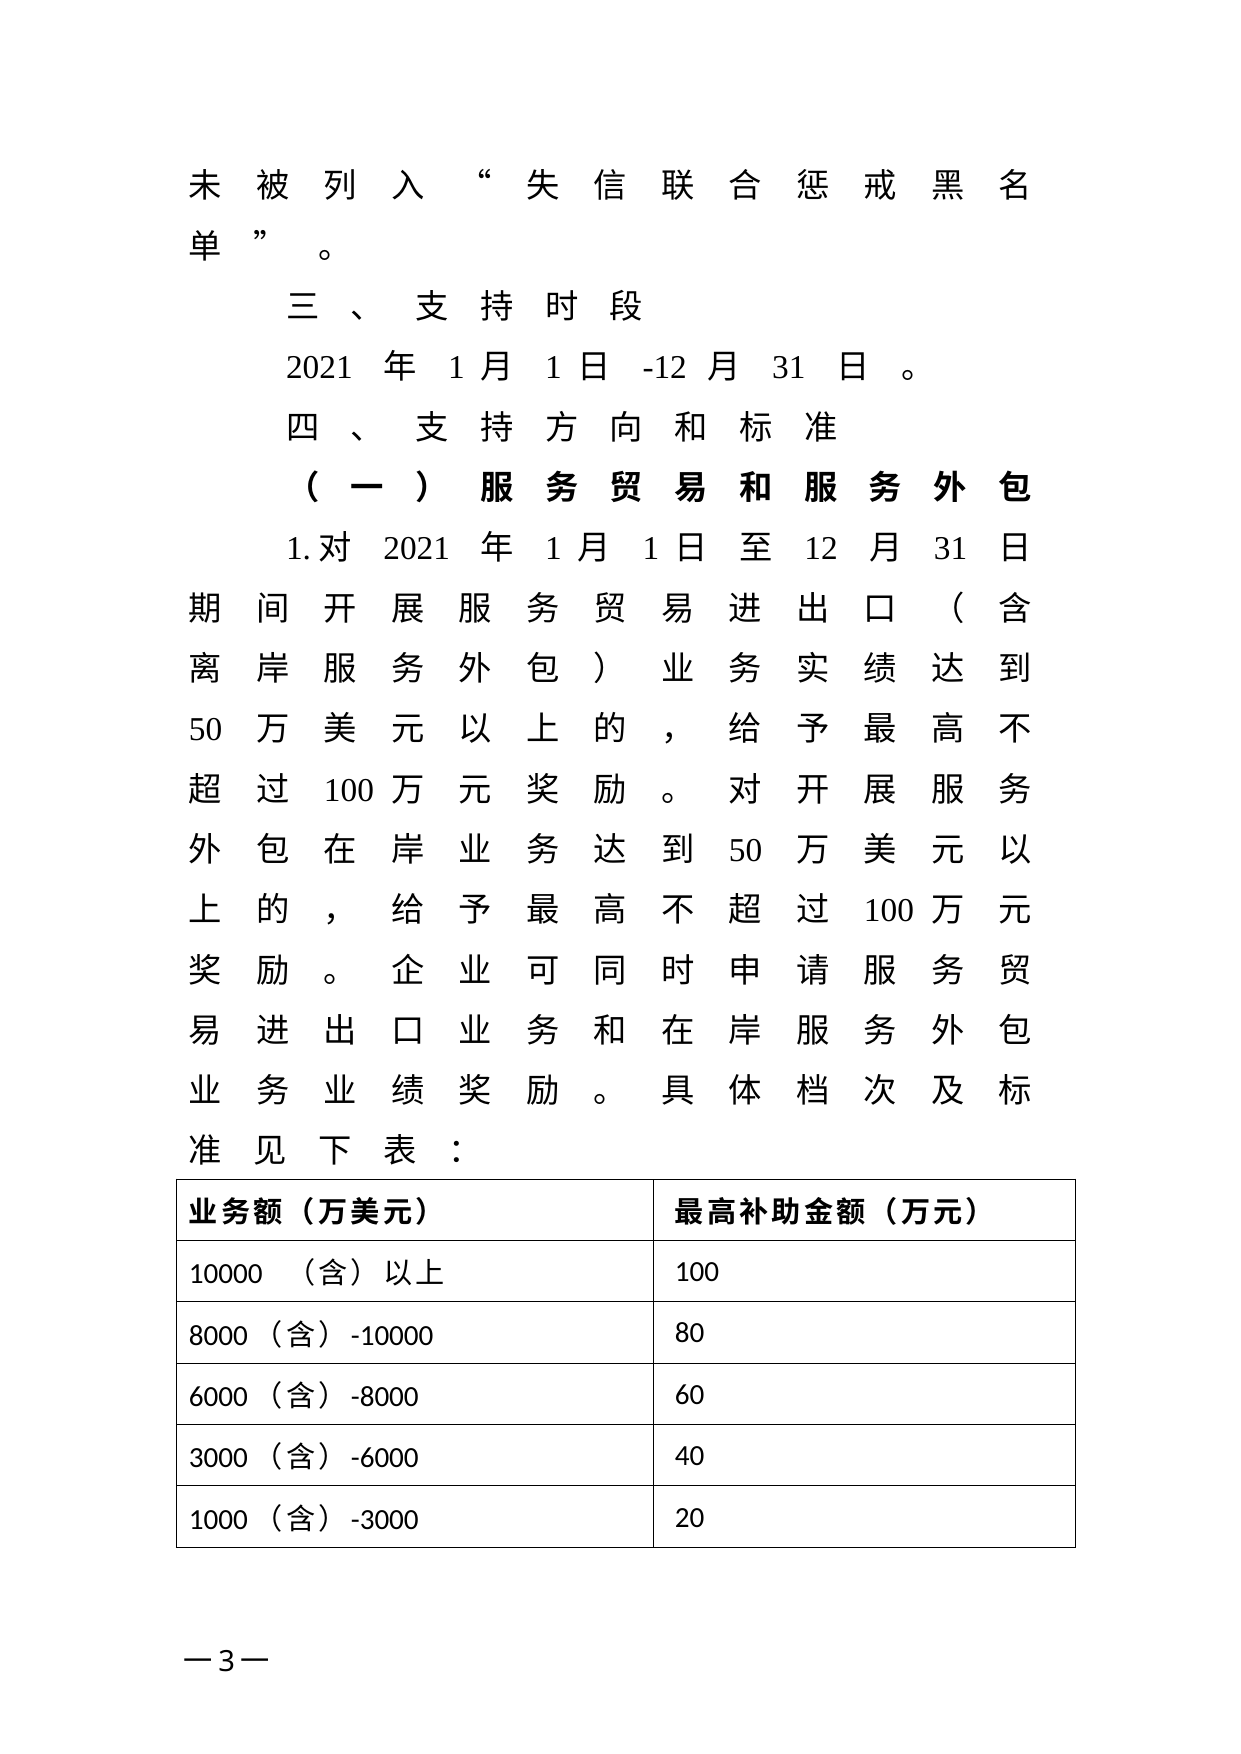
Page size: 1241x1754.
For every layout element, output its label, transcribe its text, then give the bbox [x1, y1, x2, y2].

table_cell 3000（含）-6000 [177, 1425, 653, 1485]
table_header 最高补助金额（万元） [654, 1180, 1075, 1240]
table_cell 20 [654, 1486, 1075, 1547]
text 1.对2021年1月1日至12月31日期间开展服务贸易进出口（含离岸服务外包）业务实绩达到50万美元以上的，给予最高不超过100万元奖励。对开展服务外包在岸业务达到50万美元以上的，给予最高不超过100万元奖励。企业可同时申请服务贸易进出口业务和在岸服务外包业务业绩奖励。具体档次及标准见下表： [189, 515, 1063, 1178]
table_cell 40 [654, 1425, 1075, 1485]
table_header 业务额（万美元） [177, 1180, 653, 1240]
table_cell 100 [654, 1241, 1075, 1301]
table_cell 6000（含）-8000 [177, 1364, 653, 1424]
text 2021年1月1日-12月31日。 [189, 334, 1063, 394]
table_cell 80 [654, 1302, 1075, 1363]
table_cell 8000（含）-10000 [177, 1302, 653, 1363]
text 四、支持方向和标准 [189, 394, 1063, 455]
table_cell 60 [654, 1364, 1075, 1424]
text （一）服务贸易和服务外包 [189, 455, 1063, 515]
text 三、支持时段 [189, 274, 1063, 334]
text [189, 153, 1063, 274]
table_cell 10000（含）以上 [177, 1241, 653, 1301]
table_cell 1000（含）-3000 [177, 1486, 653, 1547]
